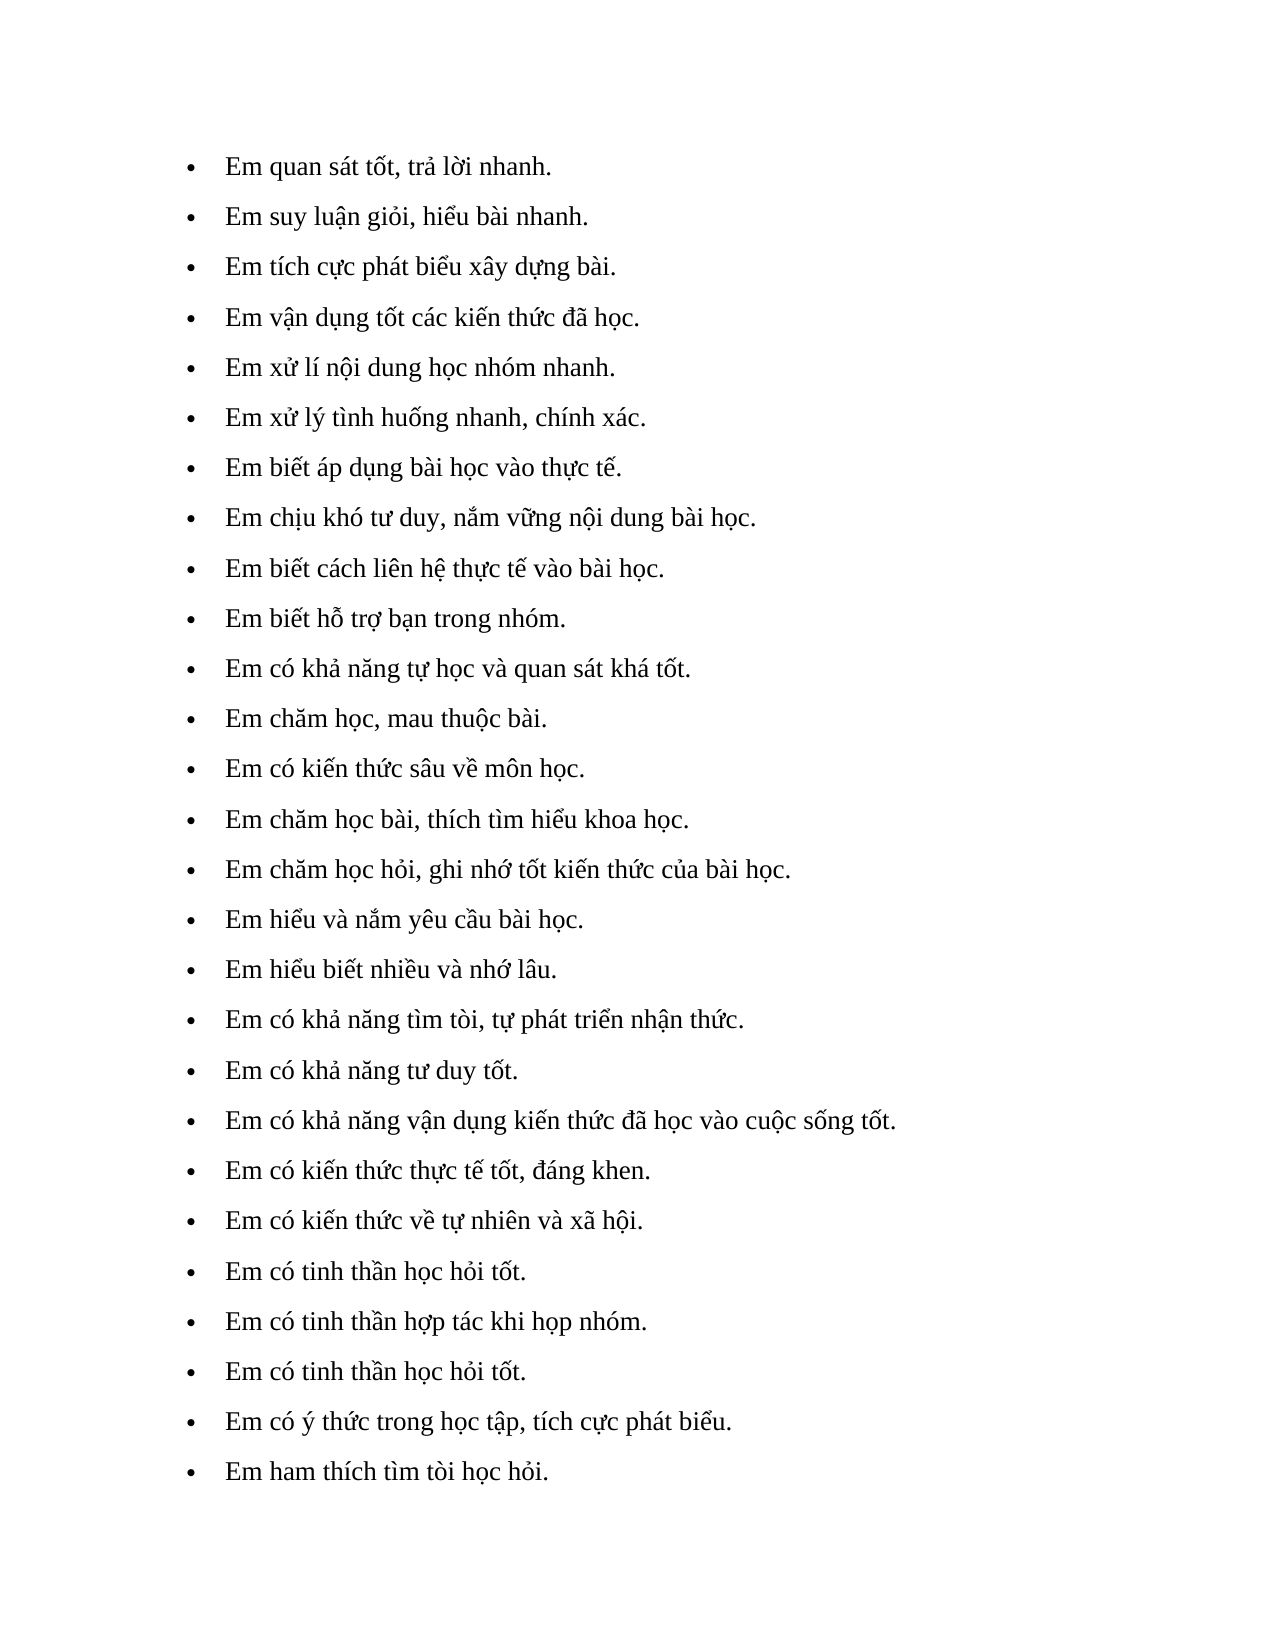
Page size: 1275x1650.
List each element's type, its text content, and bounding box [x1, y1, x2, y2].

list Em biết hỗ trợ bạn trong nhóm. [187, 602, 1125, 633]
list Em có tinh thần hợp tác khi họp nhóm. [187, 1305, 1125, 1336]
list Em hiểu biết nhiều và nhớ lâu. [187, 953, 1125, 984]
list Em chăm học bài, thích tìm hiểu khoa học. [187, 803, 1125, 834]
list Em chăm học, mau thuộc bài. [187, 702, 1125, 733]
list Em biết cách liên hệ thực tế vào bài học. [187, 552, 1125, 583]
list Em có khả năng vận dụng kiến thức đã học vào cuộc sống tốt. [187, 1104, 1125, 1135]
list Em quan sát tốt, trả lời nhanh. [187, 150, 1125, 181]
list Em có tinh thần học hỏi tốt. [187, 1254, 1125, 1286]
list Em có kiến thức thực tế tốt, đáng khen. [187, 1154, 1125, 1185]
list Em có khả năng tự học và quan sát khá tốt. [187, 652, 1125, 683]
list Em có tinh thần học hỏi tốt. [187, 1355, 1125, 1386]
list Em biết áp dụng bài học vào thực tế. [187, 451, 1125, 482]
list Em vận dụng tốt các kiến thức đã học. [187, 301, 1125, 332]
list Em có khả năng tìm tòi, tự phát triển nhận thức. [187, 1003, 1125, 1035]
list Em xử lý tình huống nhanh, chính xác. [187, 401, 1125, 432]
list Em chăm học hỏi, ghi nhớ tốt kiến thức của bài học. [187, 853, 1125, 884]
list Em ham thích tìm tòi học hỏi. [187, 1455, 1125, 1487]
list Em có ý thức trong học tập, tích cực phát biểu. [187, 1405, 1125, 1436]
list Em có khả năng tư duy tốt. [187, 1054, 1125, 1085]
list Em hiểu và nắm yêu cầu bài học. [187, 903, 1125, 934]
list Em tích cực phát biểu xây dựng bài. [187, 250, 1125, 282]
list Em chịu khó tư duy, nắm vững nội dung bài học. [187, 501, 1125, 533]
list Em có kiến thức về tự nhiên và xã hội. [187, 1204, 1125, 1236]
list Em suy luận giỏi, hiểu bài nhanh. [187, 200, 1125, 231]
list Em có kiến thức sâu về môn học. [187, 752, 1125, 784]
list Em xử lí nội dung học nhóm nhanh. [187, 351, 1125, 382]
